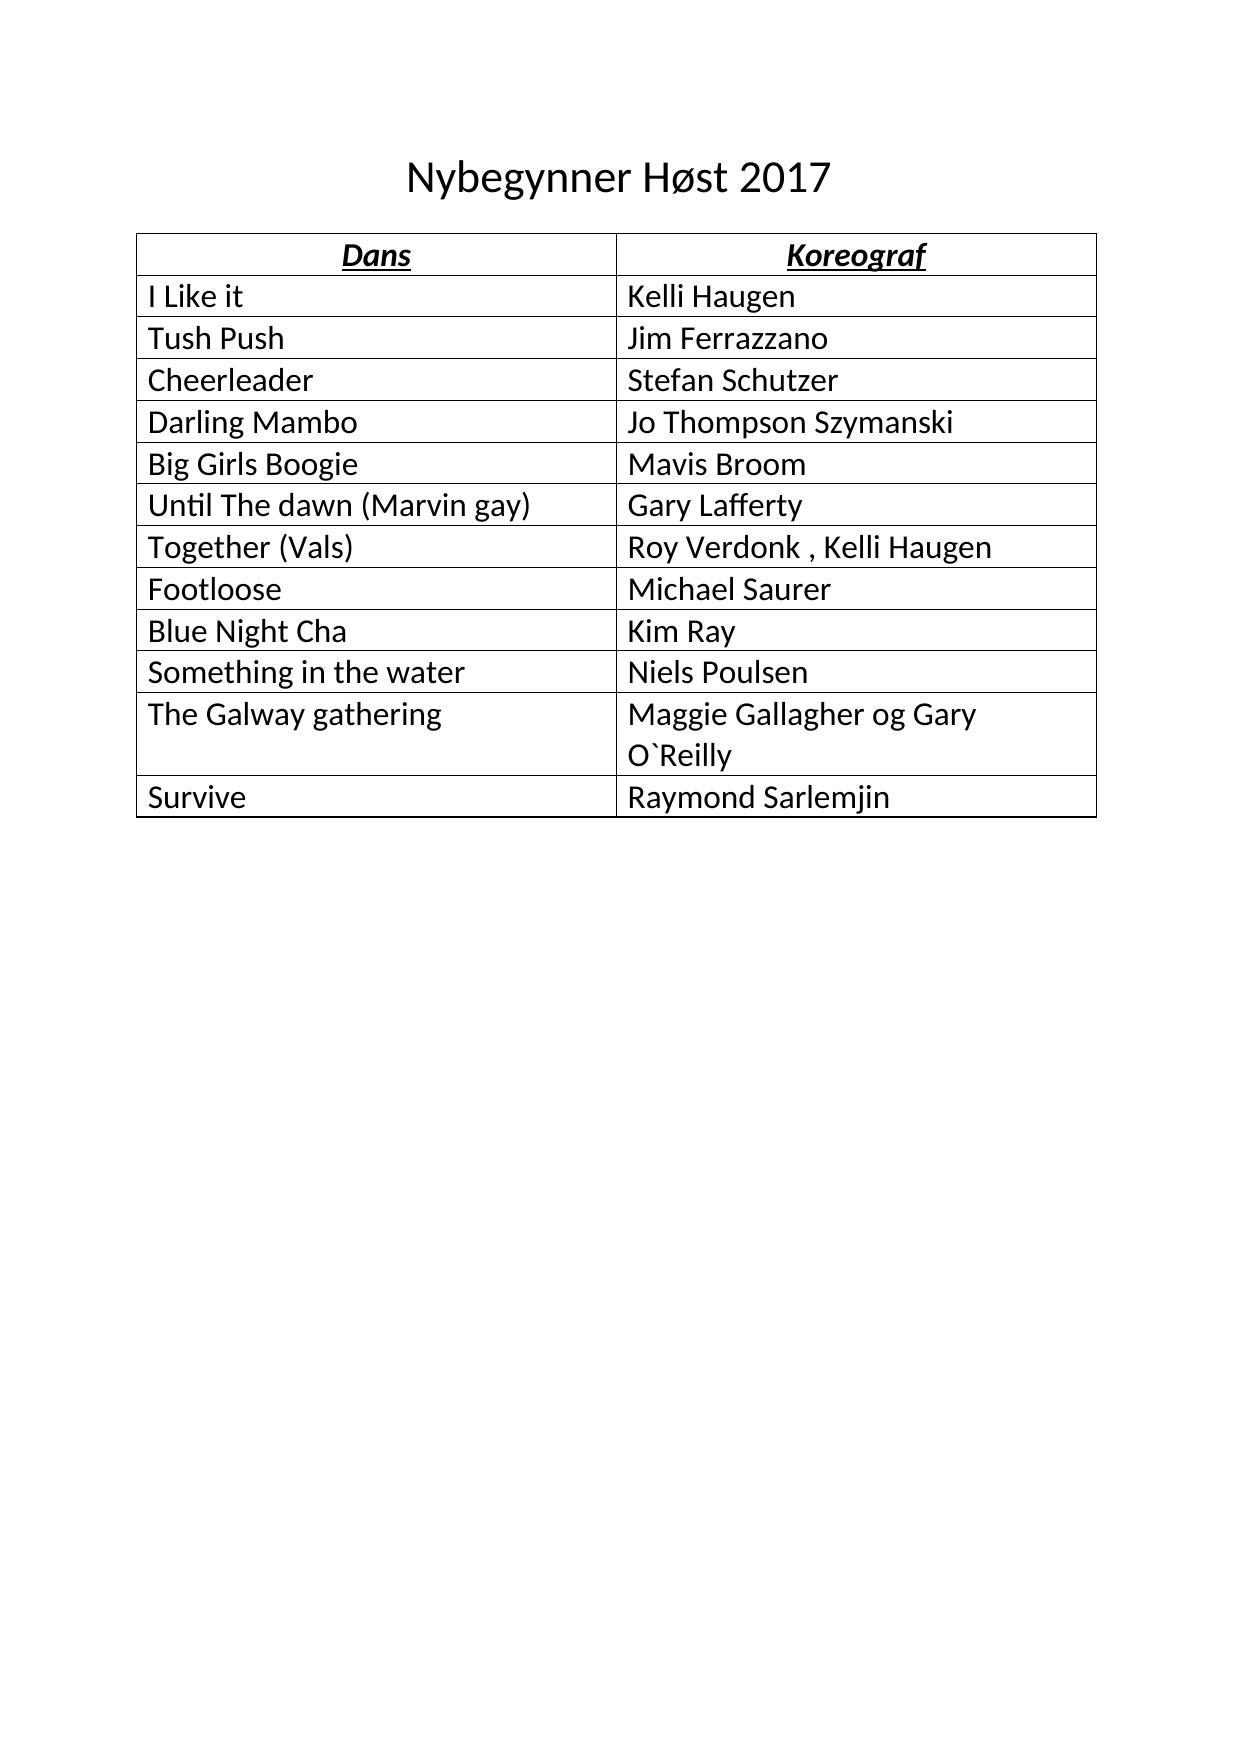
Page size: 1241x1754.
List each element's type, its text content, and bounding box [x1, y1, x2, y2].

table_cell I Like it [137, 276, 616, 316]
table_header Koreograf [617, 234, 1096, 274]
table_cell Gary Lafferty [617, 484, 1096, 525]
table_cell Jo Thompson Szymanski [617, 401, 1096, 442]
table_cell Niels Poulsen [617, 651, 1096, 692]
table_cell Maggie Gallagher og Gary O`Reilly [617, 693, 1096, 775]
table_cell Footloose [137, 568, 616, 609]
table_cell Mavis Broom [617, 443, 1096, 483]
text Nybegynner Høst 2017 [148, 148, 1093, 203]
table_cell Jim Ferrazzano [617, 317, 1096, 358]
table_header Dans [137, 234, 616, 274]
table_cell Something in the water [137, 651, 616, 692]
table_cell Raymond Sarlemjin [617, 776, 1096, 816]
table_cell Big Girls Boogie [137, 443, 616, 483]
table_cell The Galway gathering [137, 693, 616, 775]
table_cell Stefan Schutzer [617, 359, 1096, 400]
table_cell Michael Saurer [617, 568, 1096, 609]
table_cell Roy Verdonk , Kelli Haugen [617, 526, 1096, 567]
table_cell Blue Night Cha [137, 610, 616, 650]
table_cell Together (Vals) [137, 526, 616, 567]
table_cell Tush Push [137, 317, 616, 358]
table_cell Kim Ray [617, 610, 1096, 650]
table_cell Cheerleader [137, 359, 616, 400]
table_cell Until The dawn (Marvin gay) [137, 484, 616, 525]
table_cell Darling Mambo [137, 401, 616, 442]
table_cell Survive [137, 776, 616, 816]
table_cell Kelli Haugen [617, 276, 1096, 316]
